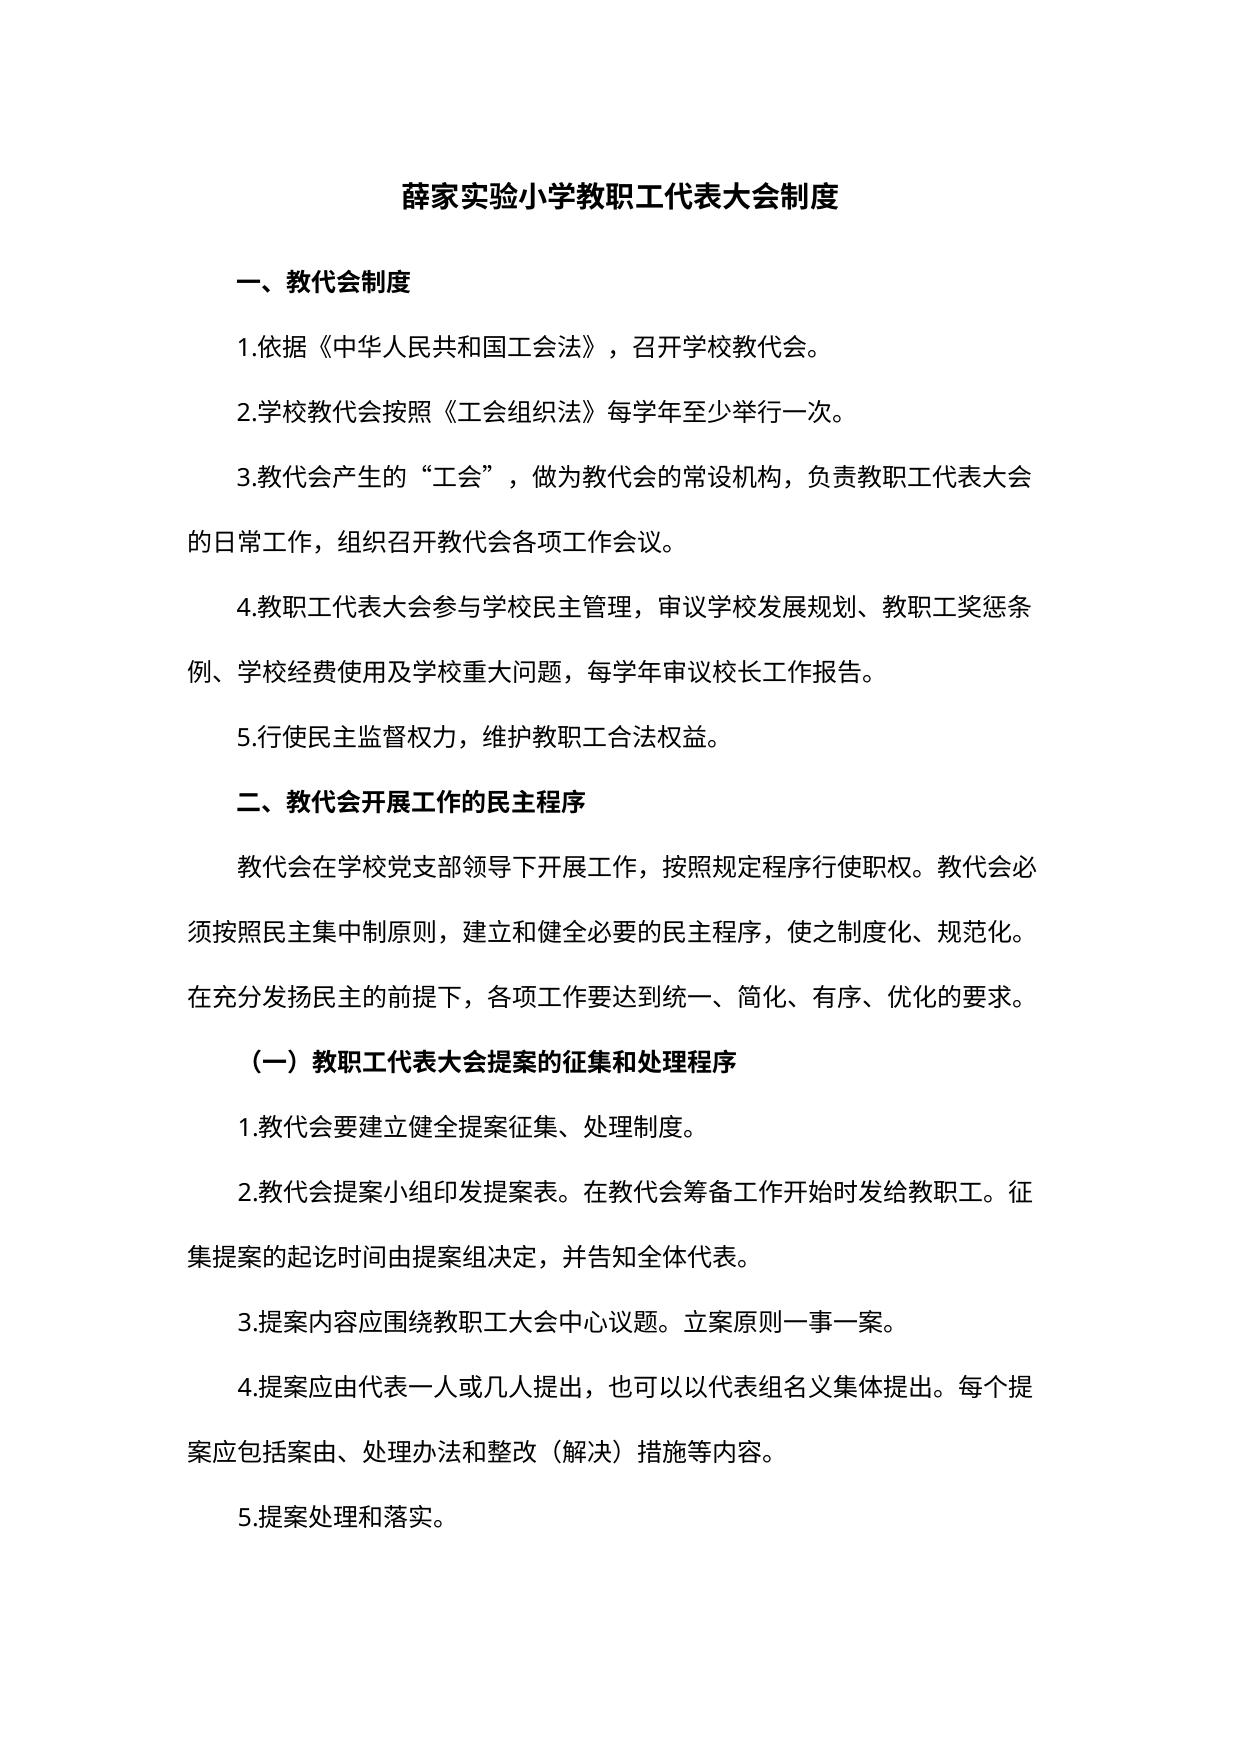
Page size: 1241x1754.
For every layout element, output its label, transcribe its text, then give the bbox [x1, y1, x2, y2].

text 2.学校教代会按照《工会组织法》每学年至少举行一次。 [187, 378, 1053, 443]
text 教代会在学校党支部领导下开展工作，按照规定程序行使职权。教代会必须按照民主集中制原则，建立和健全必要的民主程序，使之制度化、规范化。在充分发扬民主的前提下，各项工作要达到统一、简化、有序、优化的要求。 [187, 833, 1053, 1028]
text 二、教代会开展工作的民主程序 [187, 768, 1053, 833]
text 4.提案应由代表一人或几人提出，也可以以代表组名义集体提出。每个提案应包括案由、处理办法和整改（解决）措施等内容。 [187, 1353, 1053, 1483]
text 5.提案处理和落实。 [187, 1483, 1053, 1548]
text 薛家实验小学教职工代表大会制度 [187, 162, 1053, 227]
text 3.教代会产生的“工会”，做为教代会的常设机构，负责教职工代表大会的日常工作，组织召开教代会各项工作会议。 [187, 443, 1053, 573]
text （一）教职工代表大会提案的征集和处理程序 [187, 1028, 1053, 1093]
text 一、教代会制度 [187, 248, 1053, 313]
text 1.依据《中华人民共和国工会法》，召开学校教代会。 [187, 313, 1053, 378]
text 3.提案内容应围绕教职工大会中心议题。立案原则一事一案。 [187, 1288, 1053, 1353]
text 4.教职工代表大会参与学校民主管理，审议学校发展规划、教职工奖惩条例、学校经费使用及学校重大问题，每学年审议校长工作报告。 [187, 573, 1053, 703]
text 2.教代会提案小组印发提案表。在教代会筹备工作开始时发给教职工。征集提案的起讫时间由提案组决定，并告知全体代表。 [187, 1158, 1053, 1288]
text 1.教代会要建立健全提案征集、处理制度。 [187, 1093, 1053, 1158]
text 5.行使民主监督权力，维护教职工合法权益。 [187, 703, 1053, 768]
